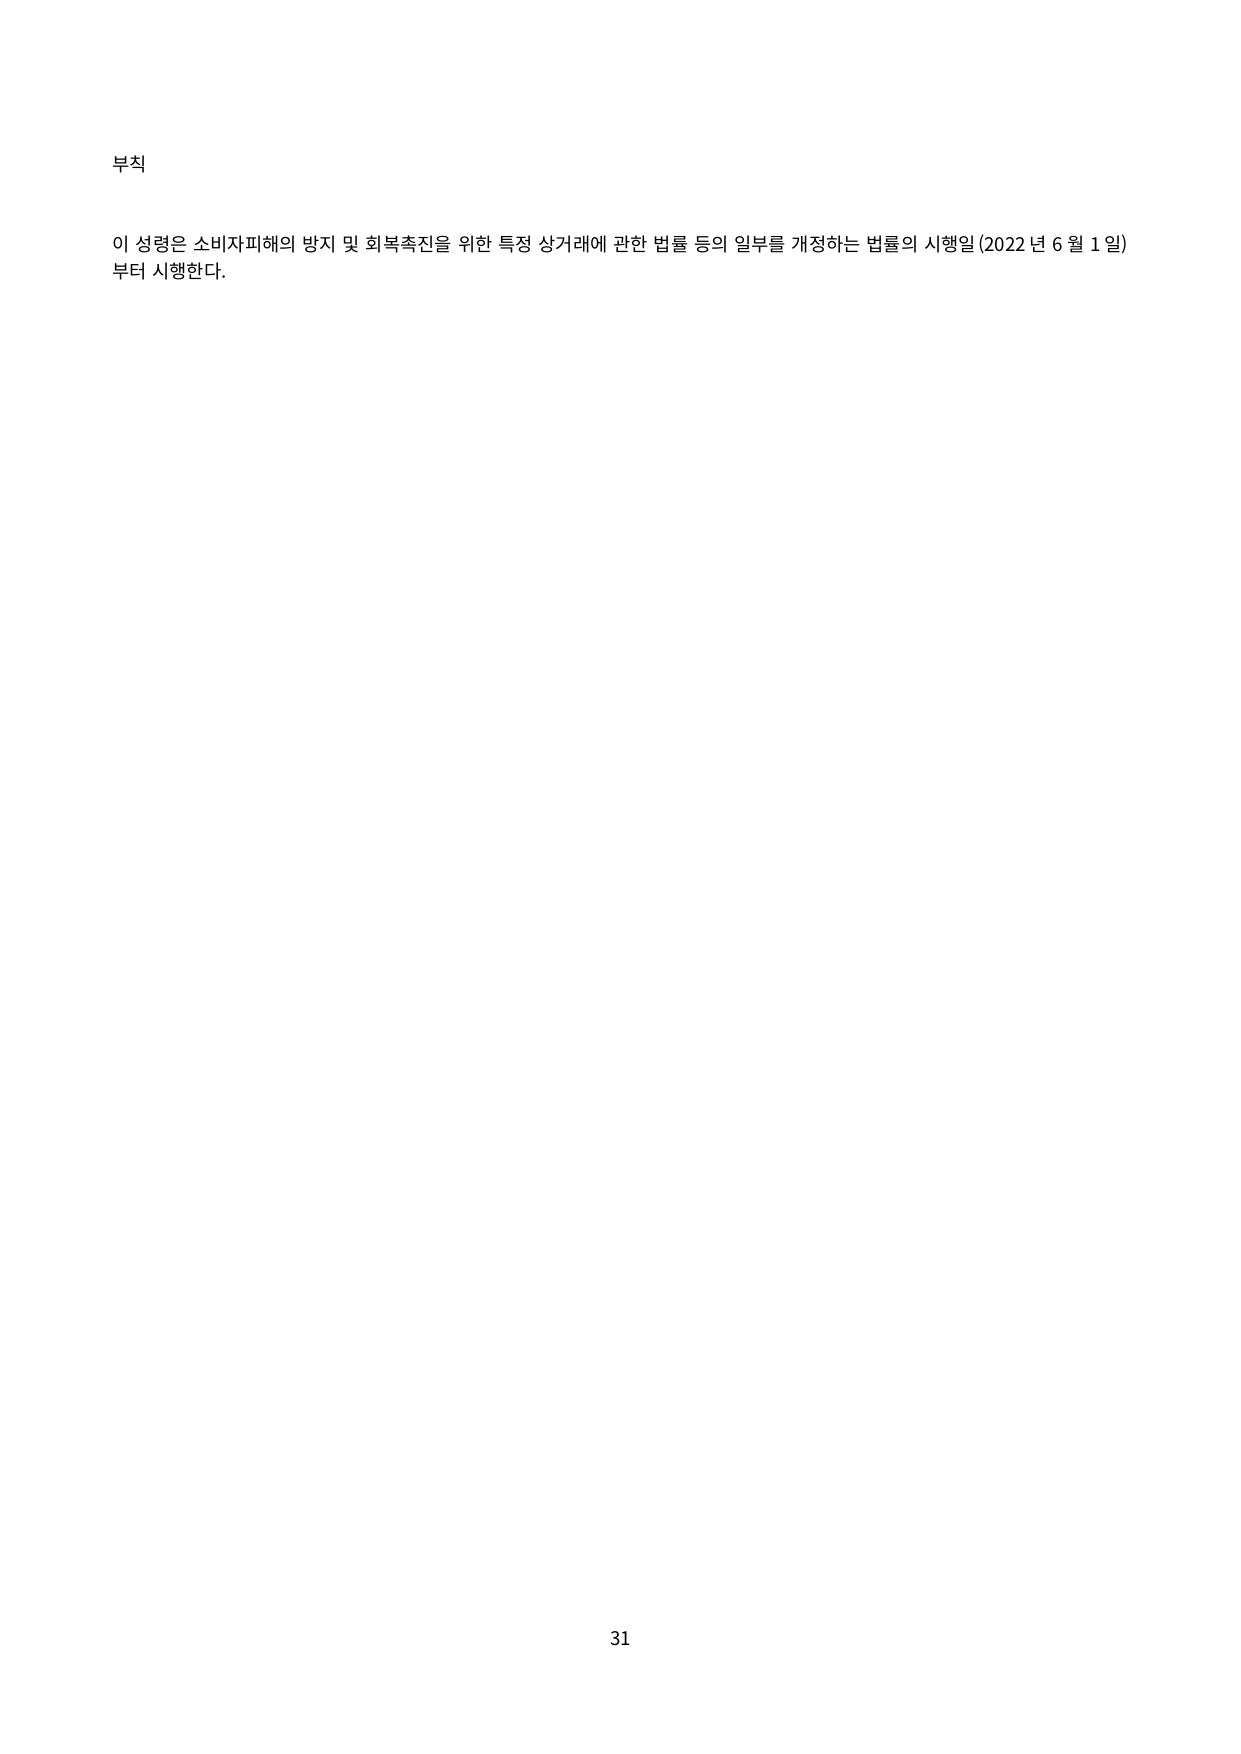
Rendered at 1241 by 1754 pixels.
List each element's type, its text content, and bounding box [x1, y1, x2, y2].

text 부칙 [112, 150, 1128, 177]
text 이 성령은 소비자피해의 방지 및 회복촉진을 위한 특정 상거래에 관한 법률 등의 일부를 개정하는 법률의 시행일(2022년 6월 1일)부터 시행한다. [112, 229, 1128, 284]
